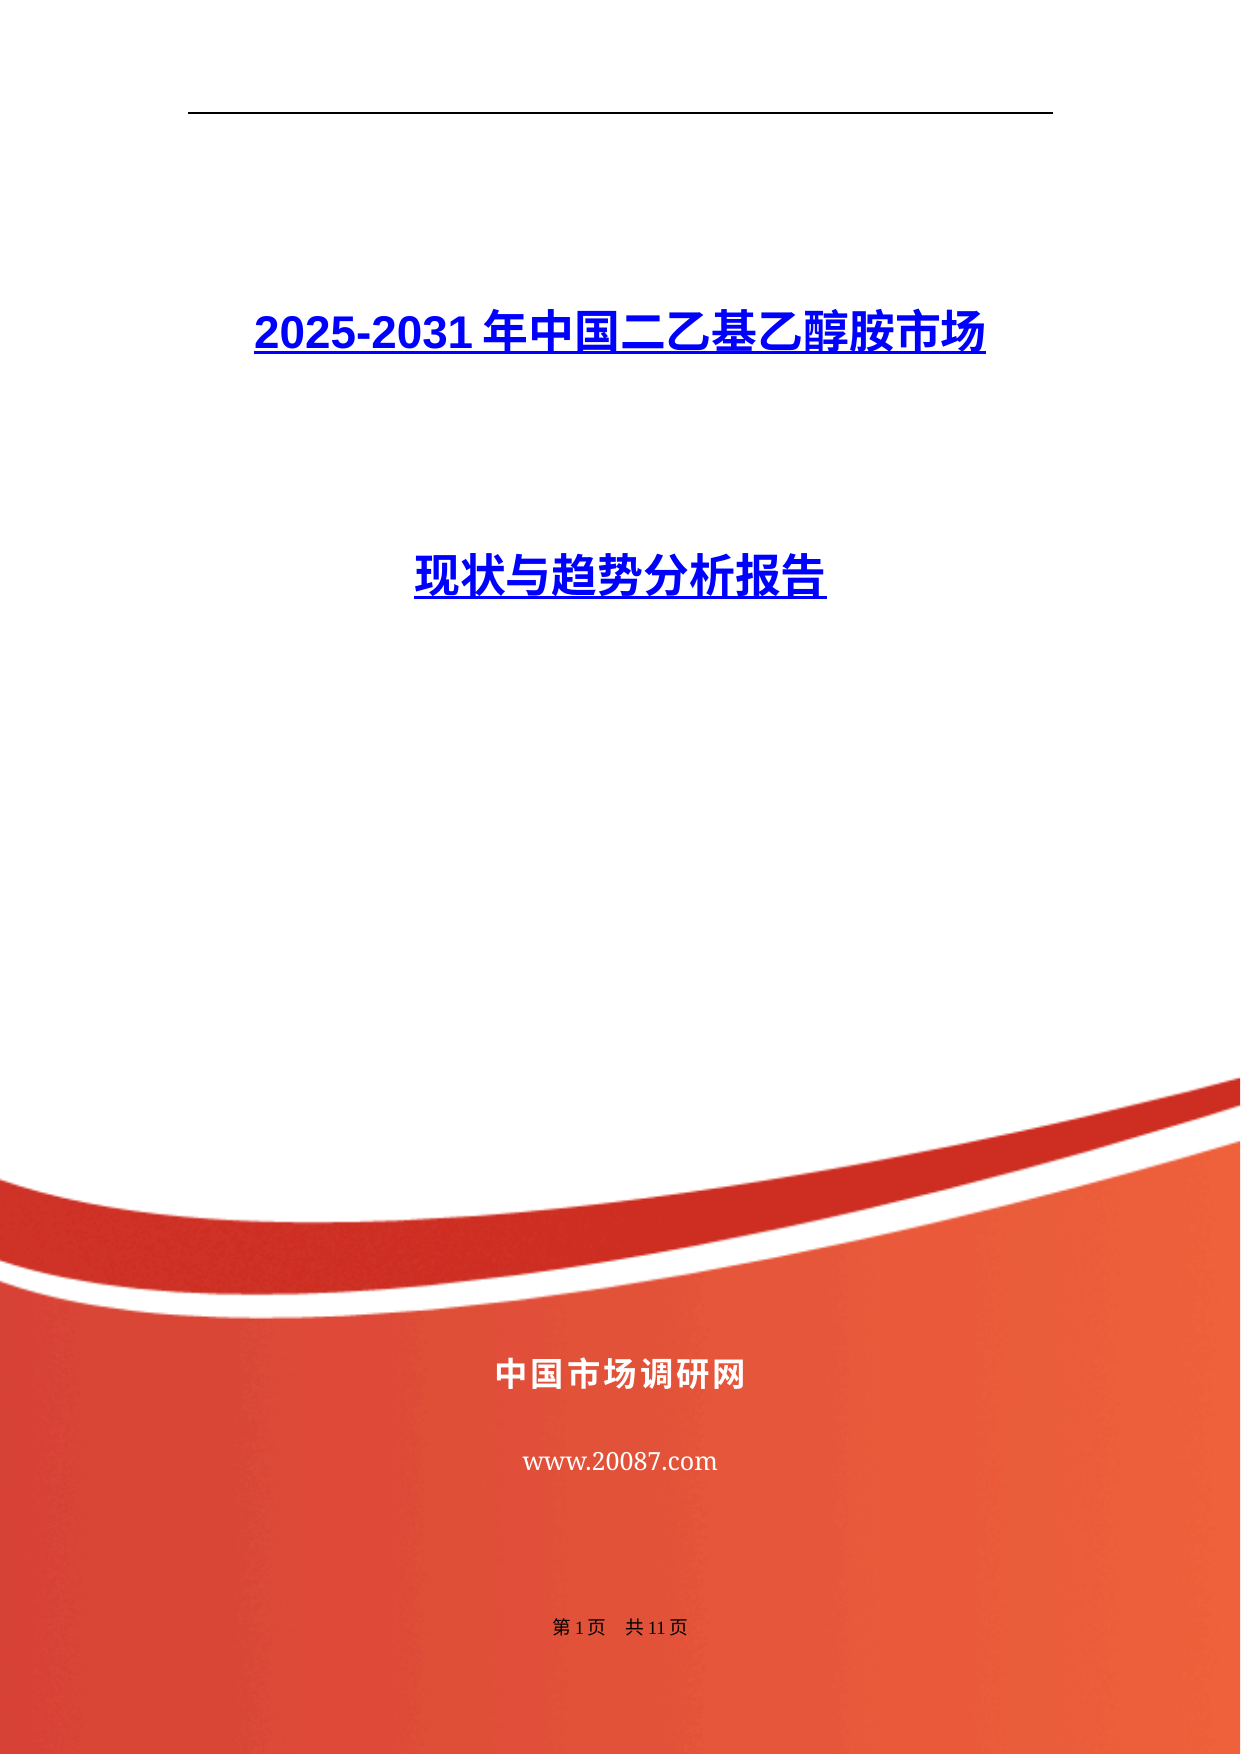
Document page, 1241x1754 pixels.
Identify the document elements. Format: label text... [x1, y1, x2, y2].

picture [0, 1006, 1241, 1754]
text www.20087.com [187, 1428, 1053, 1493]
subtitle 中国市场调研网 [187, 1339, 1053, 1404]
table_header 2025-2031年中国二乙基乙醇胺市场现状与趋势分析报告 [188, 207, 1053, 773]
